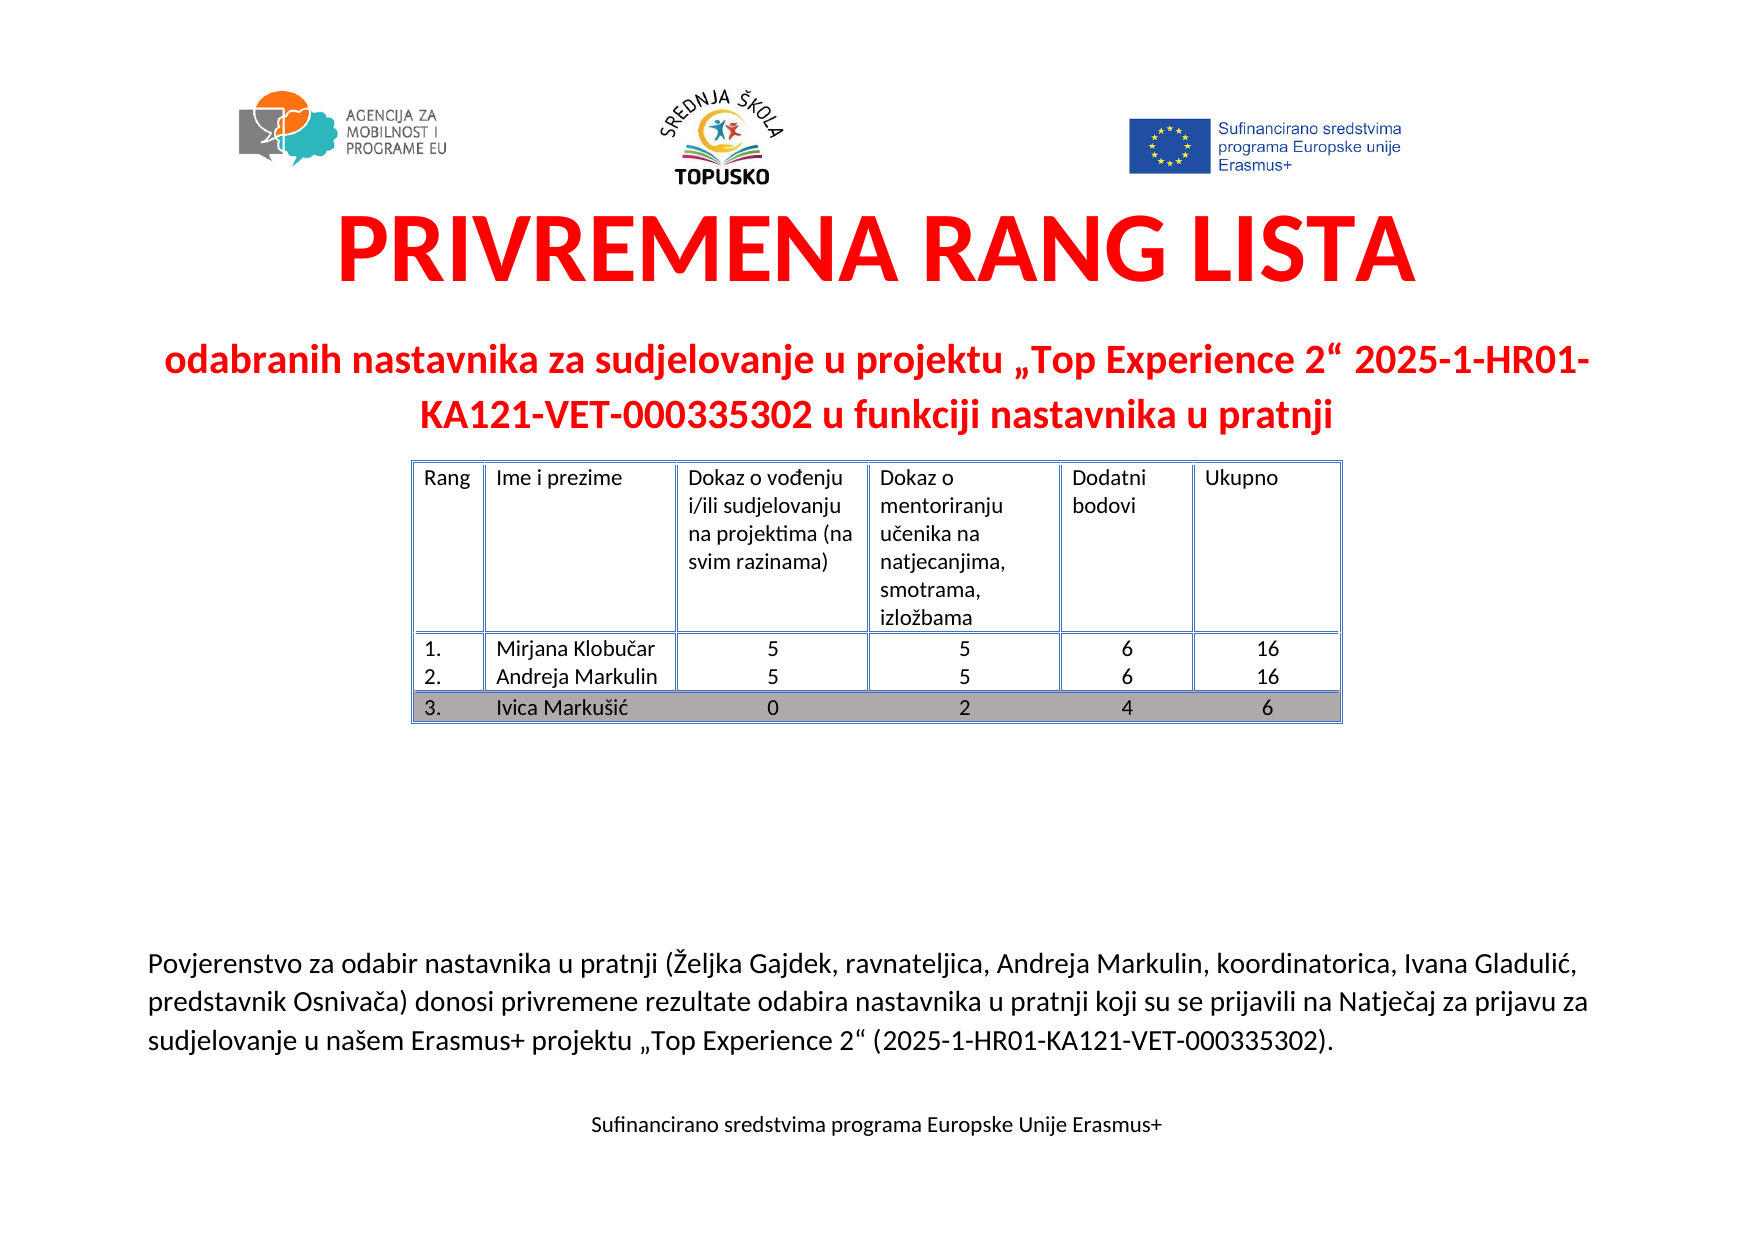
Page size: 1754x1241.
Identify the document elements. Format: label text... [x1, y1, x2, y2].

table_cell 6 [1194, 690, 1341, 721]
table_cell Mirjana Klobučar [486, 634, 675, 662]
table_cell 3. [413, 690, 485, 721]
table_cell 5 [870, 634, 1059, 662]
table_header Dokaz o mentoriranju učenika na natjecanjima, smotrama, izložbama [869, 461, 1061, 631]
table_header Ukupno [1194, 463, 1340, 631]
table_cell Andreja Markulin [486, 662, 675, 690]
text Povjerenstvo za odabir nastavnika u pratnji (Željka Gajdek, ravnateljica, Andreja Markulin, koordinatorica, Ivana Gladulić, predstavnik Osnivača) donosi privremene rezultate odabira nastavnika u pratnji koji su se prijavili na Natječaj za prijavu za sudjelovanje u našem Erasmus+ projektu „Top Experience 2“ (2025-1-HR01-KA121-VET-000335302). [148, 945, 1606, 1057]
picture [659, 88, 784, 185]
table_cell 16 [1194, 631, 1341, 662]
table_header Dodatni bodovi [1061, 461, 1194, 631]
picture [220, 73, 463, 185]
table_cell Ivica Markušić [485, 693, 677, 721]
table_header Dokaz o vođenju i/ili sudjelovanju na projektima (na svim razinama) [677, 461, 869, 631]
table_cell 4 [1061, 693, 1194, 721]
table_cell 5 [678, 662, 867, 690]
table_cell 2. [414, 662, 483, 690]
table_cell 6 [1062, 634, 1192, 662]
text odabranih nastavnika za sudjelovanje u projektu „Top Experience 2“ 2025-1-HR01-KA121-VET-000335302 u funkciji nastavnika u pratnji [148, 333, 1606, 439]
table_header Rang [414, 461, 485, 631]
text PRIVREMENA RANG LISTA [148, 185, 1606, 307]
table_cell 16 [1195, 662, 1340, 690]
table_cell 6 [1062, 662, 1192, 690]
picture [1120, 111, 1416, 185]
table_cell 1. [413, 631, 485, 662]
table_cell 0 [677, 693, 869, 721]
table_cell 5 [678, 634, 867, 662]
table_header Ime i prezime [485, 461, 677, 631]
table_cell 2 [869, 693, 1061, 721]
table_cell 5 [870, 662, 1059, 690]
